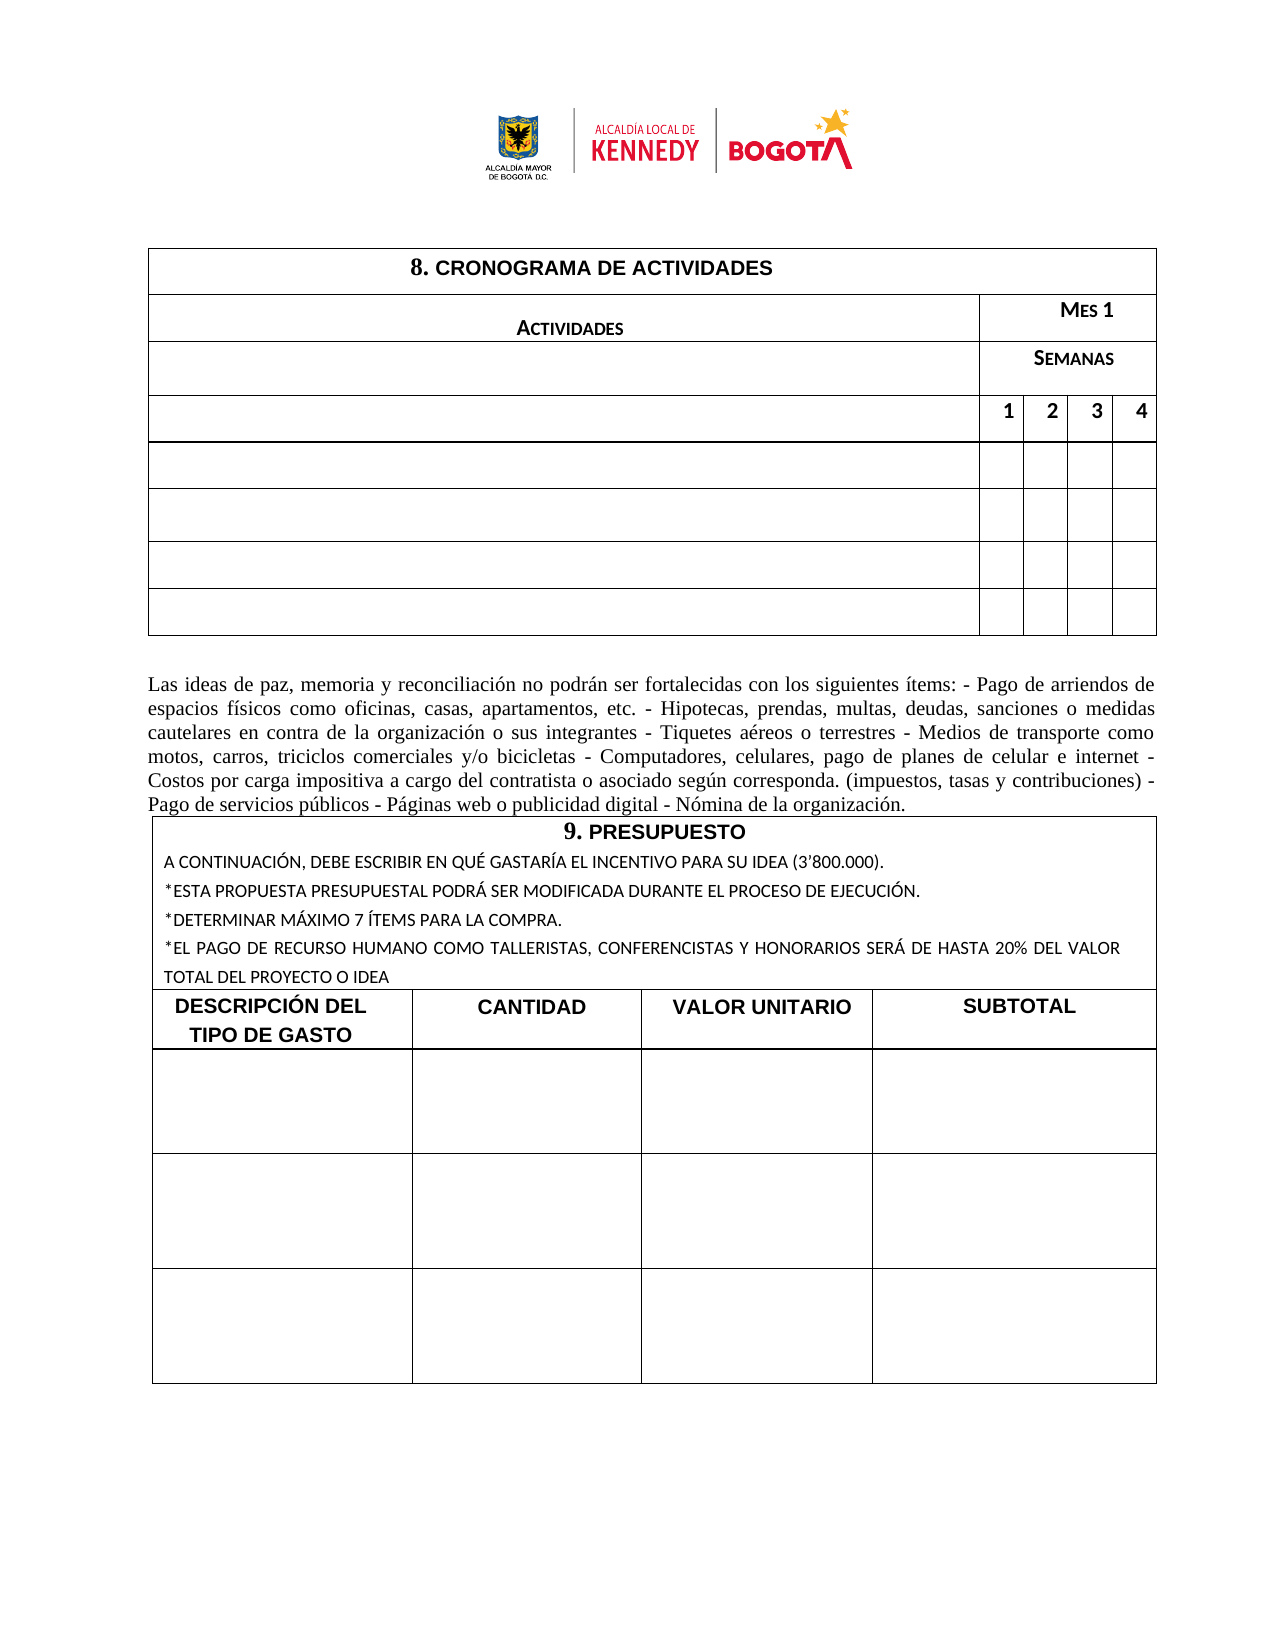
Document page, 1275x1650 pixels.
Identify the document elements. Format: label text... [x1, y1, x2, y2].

table_cell [642, 1269, 872, 1383]
table_cell [642, 1154, 872, 1268]
table_cell SUBTOTAL [873, 990, 1156, 1048]
table_cell [153, 1154, 412, 1268]
table_cell 4 [1113, 396, 1156, 441]
table_cell [1113, 489, 1156, 541]
table_cell [1113, 589, 1156, 634]
table_cell 1 [980, 396, 1023, 441]
table_cell [1024, 443, 1067, 488]
table_cell [980, 443, 1023, 488]
table_cell [413, 1269, 641, 1383]
table_cell [149, 396, 979, 441]
table_cell [1113, 443, 1156, 488]
table_cell [1024, 589, 1067, 634]
table_cell 2 [1024, 396, 1067, 441]
table_cell [980, 542, 1023, 588]
table_cell [873, 1154, 1156, 1268]
table_cell CANTIDAD [413, 990, 641, 1048]
table_cell 3 [1068, 396, 1112, 441]
table_cell [1068, 489, 1112, 541]
table_cell [980, 489, 1023, 541]
table_cell [153, 1269, 412, 1383]
table_header 9. PRESUPUESTO A CONTINUACIÓN, DEBE ESCRIBIR EN QUÉ GASTARÍA EL INCENTIVO PARA SU IDEA (3’800.000). *ESTA PROPUESTA PRESUPUESTAL PODRÁ SER MODIFICADA DURANTE EL PROCESO DE EJECUCIÓN. *DETERMINAR MÁXIMO 7 ÍTEMS PARA LA COMPRA. *EL PAGO DE RECURSO HUMANO COMO TALLERISTAS, CONFERENCISTAS Y HONORARIOS SERÁ DE HASTA 20% DEL VALOR TOTAL DEL PROYECTO O IDEA [153, 817, 1156, 989]
text Las ideas de paz, memoria y reconciliación no podrán ser fortalecidas con los siguientes ítems: - Pago de arriendos de espacios físicos como oficinas, casas, apartamentos, etc. - Hipotecas, prendas, multas, deudas, sanciones o medidas cautelares en contra de la organización o sus integrantes - Tiquetes aéreos o terrestres - Medios de transporte como motos, carros, triciclos comerciales y/o bicicletas - Computadores, celulares, pago de planes de celular e internet - Costos por carga impositiva a cargo del contratista o asociado según corresponda. (impuestos, tasas y contribuciones) - Pago de servicios públicos - Páginas web o publicidad digital - Nómina de la organización. [148, 671, 1157, 816]
table_cell ACTIVIDADES [149, 295, 979, 341]
table_cell [642, 1050, 872, 1153]
table_cell [1068, 589, 1112, 634]
table_cell VALOR UNITARIO [642, 990, 872, 1048]
table_cell [1068, 443, 1112, 488]
table_cell [149, 542, 979, 588]
table_cell [1024, 542, 1067, 588]
table_cell [149, 443, 979, 488]
picture [455, 41, 879, 248]
table_cell [1024, 489, 1067, 541]
table_cell [980, 589, 1023, 634]
table_cell [153, 1050, 412, 1153]
table_cell [413, 1050, 641, 1153]
table_cell DESCRIPCIÓN DEL TIPO DE GASTO [153, 990, 412, 1048]
table_cell [149, 589, 979, 634]
table_cell [1113, 542, 1156, 588]
table_cell [1068, 542, 1112, 588]
table_cell [873, 1269, 1156, 1383]
table_cell [149, 489, 979, 541]
table_cell MES 1 [980, 295, 1156, 341]
table_cell [873, 1050, 1156, 1153]
table_cell [413, 1154, 641, 1268]
table_cell 8. CRONOGRAMA DE ACTIVIDADES [149, 249, 1156, 294]
table_cell [149, 342, 979, 394]
table_cell SEMANAS [980, 342, 1156, 394]
